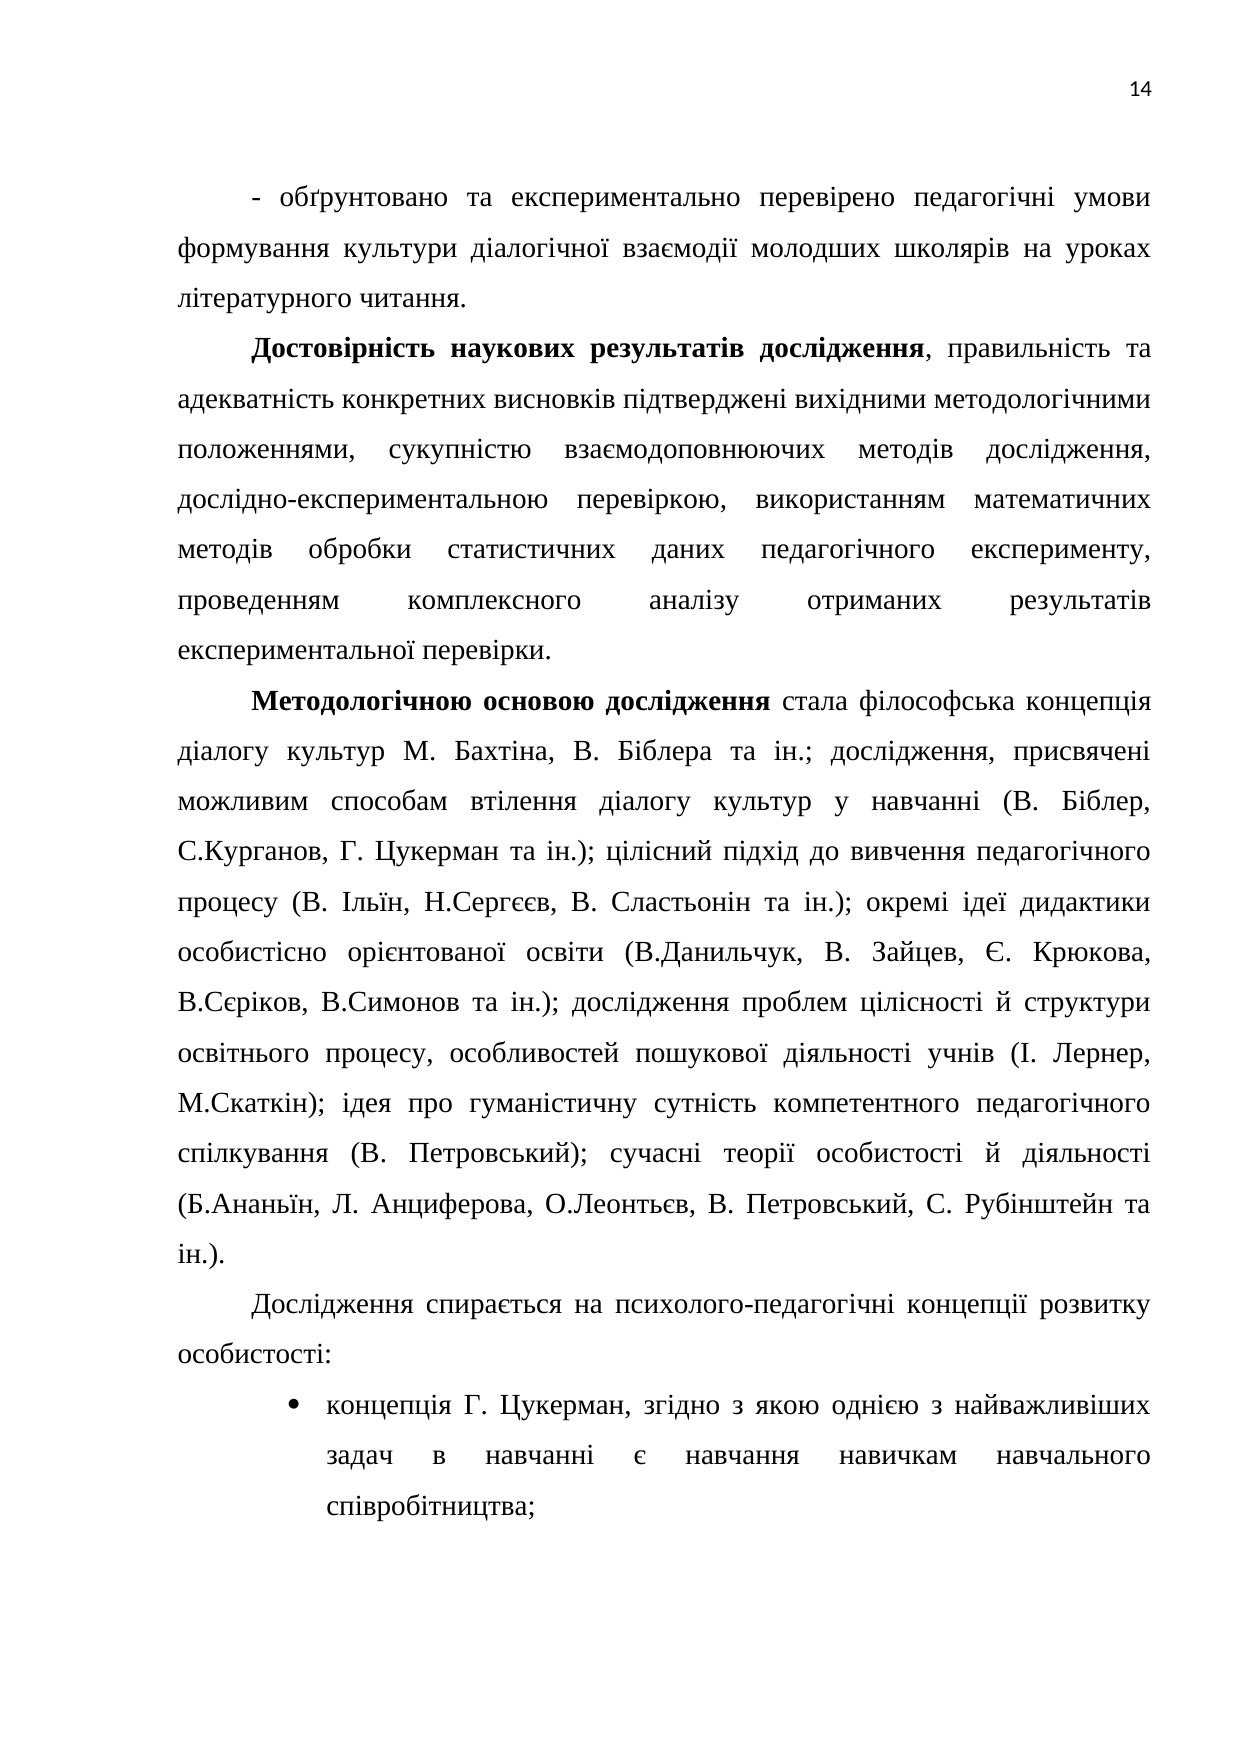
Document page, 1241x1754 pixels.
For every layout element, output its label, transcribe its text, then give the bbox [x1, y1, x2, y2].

text Методологічною основою дослідження стала філософська концепція діалогу культур М. Бахтіна, В. Біблера та ін.; дослідження, присвячені можливим способам втілення діалогу культур у навчанні (В. Біблер, С.Курганов, Г. Цукерман та ін.); цілісний підхід до вивчення педагогічного процесу (В. Ільїн, Н.Сергєєв, В. Сластьонін та ін.); окремі ідеї дидактики особистісно орієнтованої освіти (В.Данильчук, В. Зайцев, Є. Крюкова, В.Сєріков, В.Симонов та ін.); дослідження проблем цілісності й структури освітнього процесу, особливостей пошукової діяльності учнів (І. Лернер, М.Скаткін); ідея про гуманістичну сутність компетентного педагогічного спілкування (В. Петровський); сучасні теорії особистості й діяльності (Б.Ананьїн, Л. Анциферова, О.Леонтьєв, В. Петровський, С. Рубінштейн та ін.). [177, 683, 1152, 1269]
text - обґрунтовано та експериментально перевірено педагогічні умови формування культури діалогічної взаємодії молодших школярів на уроках літературного читання. [177, 179, 1152, 314]
text Дослідження спирається на психолого-педагогічні концепції розвитку особистості: [177, 1286, 1152, 1370]
text Достовірність наукових результатів дослідження, правильність та адекватність конкретних висновків підтверджені вихідними методологічними положеннями, сукупністю взаємодоповнюючих методів дослідження, дослідно-експериментальною перевіркою, використанням математичних методів обробки статистичних даних педагогічного експерименту, проведенням комплексного аналізу отриманих результатів експериментальної перевірки. [177, 330, 1152, 666]
list концепція Г. Цукерман, згідно з якою однією з найважливіших задач в навчанні є навчання навичкам навчального співробітництва; [288, 1387, 1152, 1521]
